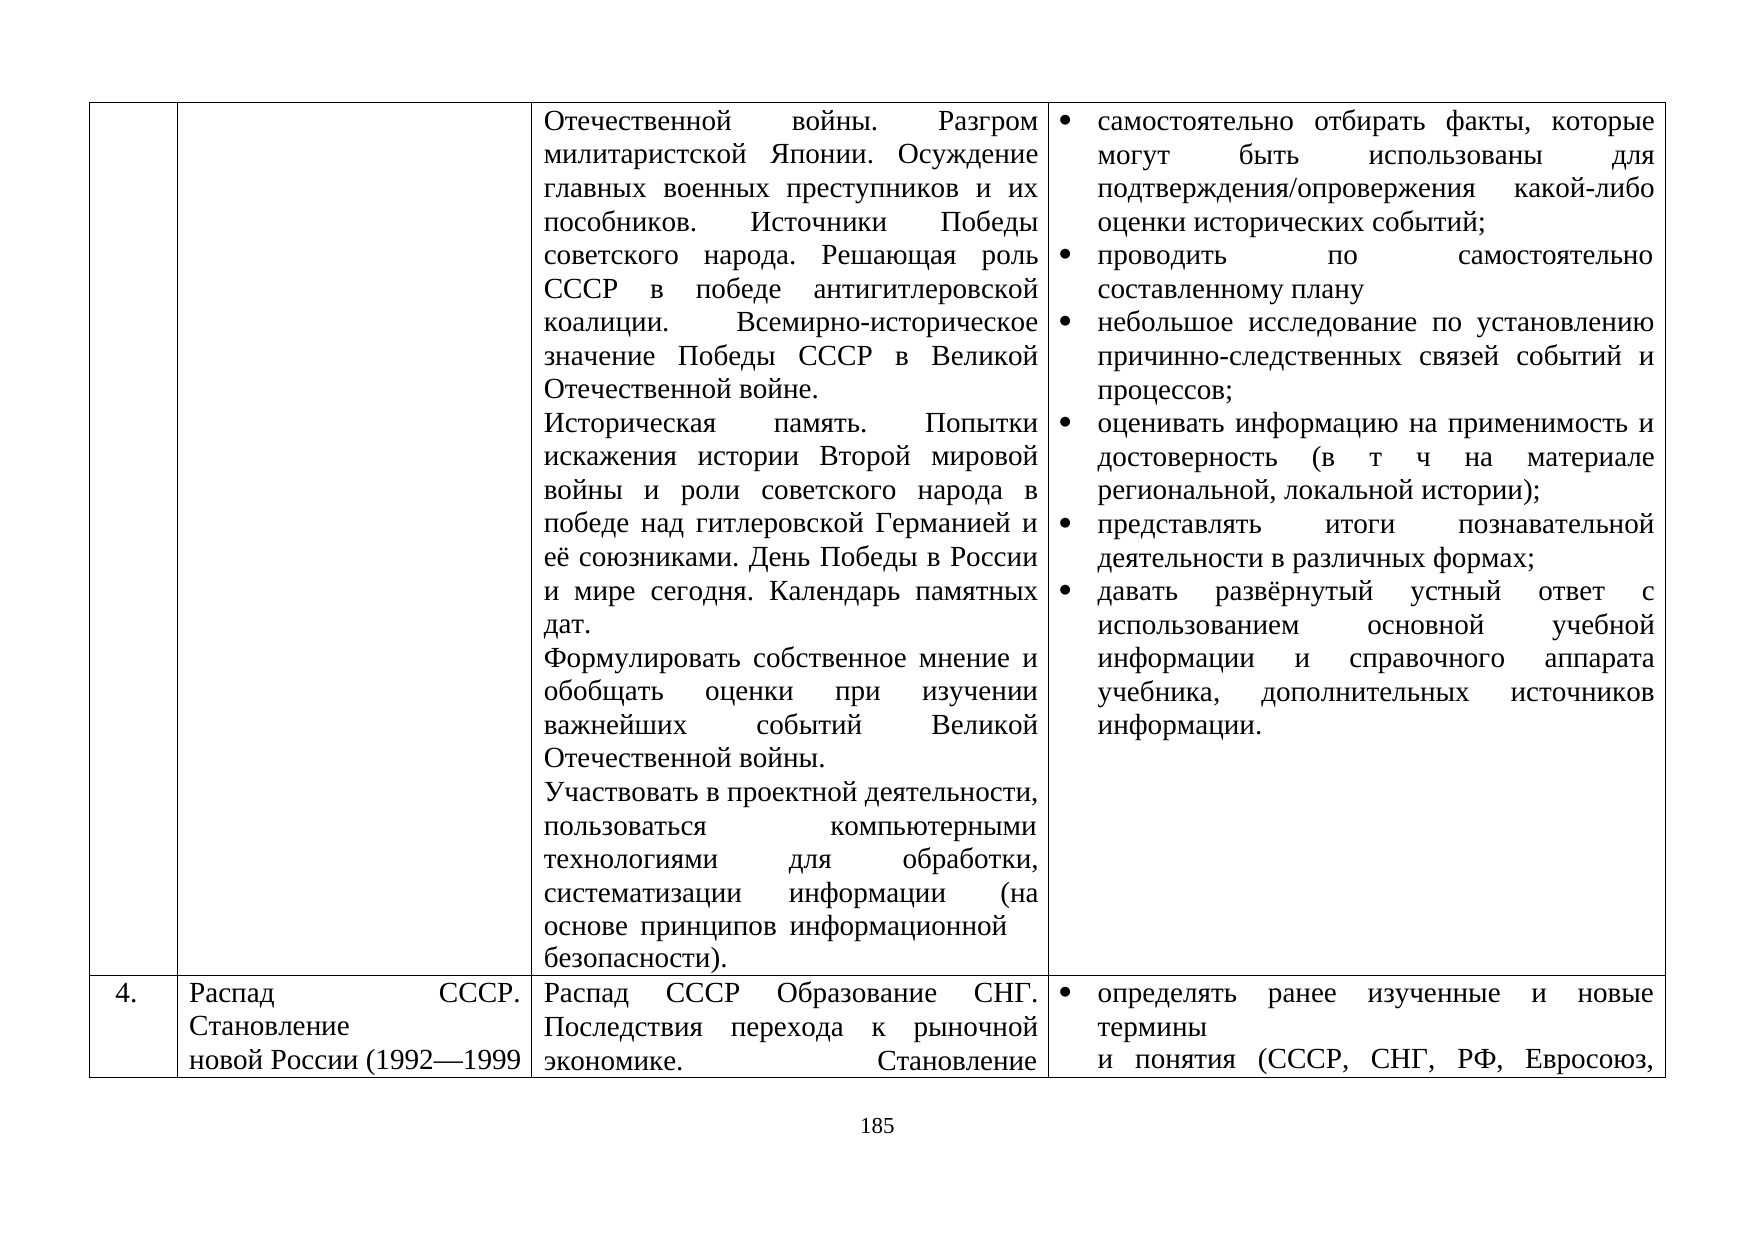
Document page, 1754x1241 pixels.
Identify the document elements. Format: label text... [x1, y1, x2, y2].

table_header Отечественной войны. Разгром милитаристской Японии. Осуждение главных военных преступников и их пособников. Источники Победы советского народа. Решающая роль СССР в победе антигитлеровской коалиции. Всемирно-историческое значение Победы СССР в Великой Отечественной войне. Историческая память. Попытки искажения истории Второй мировой войны и роли советского народа в победе над гитлеровской Германией и её союзниками. День Победы в России и мире сегодня. Календарь памятных дат. Формулировать собственное мнение и обобщать оценки при изучении важнейших событий Великой Отечественной войны. Участвовать в проектной деятельности, пользоваться компьютерными технологиями для обработки, систематизации информации (на основе принципов информационной безопасности). [532, 103, 1048, 974]
table_header [90, 103, 177, 974]
table_header самостоятельно отбирать факты, которые могут быть использованы для подтверждения/опровержения какой-либо оценки исторических событий; проводить по самостоятельно составленному плану небольшое исследование по установлению причинно-следственных связей событий и процессов; оценивать информацию на применимость и достоверность (в т ч на материале региональной, локальной истории); представлять итоги познавательной деятельности в различных формах; давать развёрнутый устный ответ с использованием основной учебной информации и справочного аппарата учебника, дополнительных источников информации. [1049, 103, 1665, 974]
table_cell определять ранее изученные и новые термины и понятия (СССР, СНГ, РФ, Евросоюз, [1049, 976, 1665, 1077]
table_header [178, 103, 531, 974]
table_cell Распад СССР. Становление новой России (1992—1999 [178, 976, 531, 1077]
table_cell 4. [90, 976, 177, 1077]
table_cell Распад СССР Образование СНГ. Последствия перехода к рыночной экономике. Становление [532, 976, 1048, 1077]
